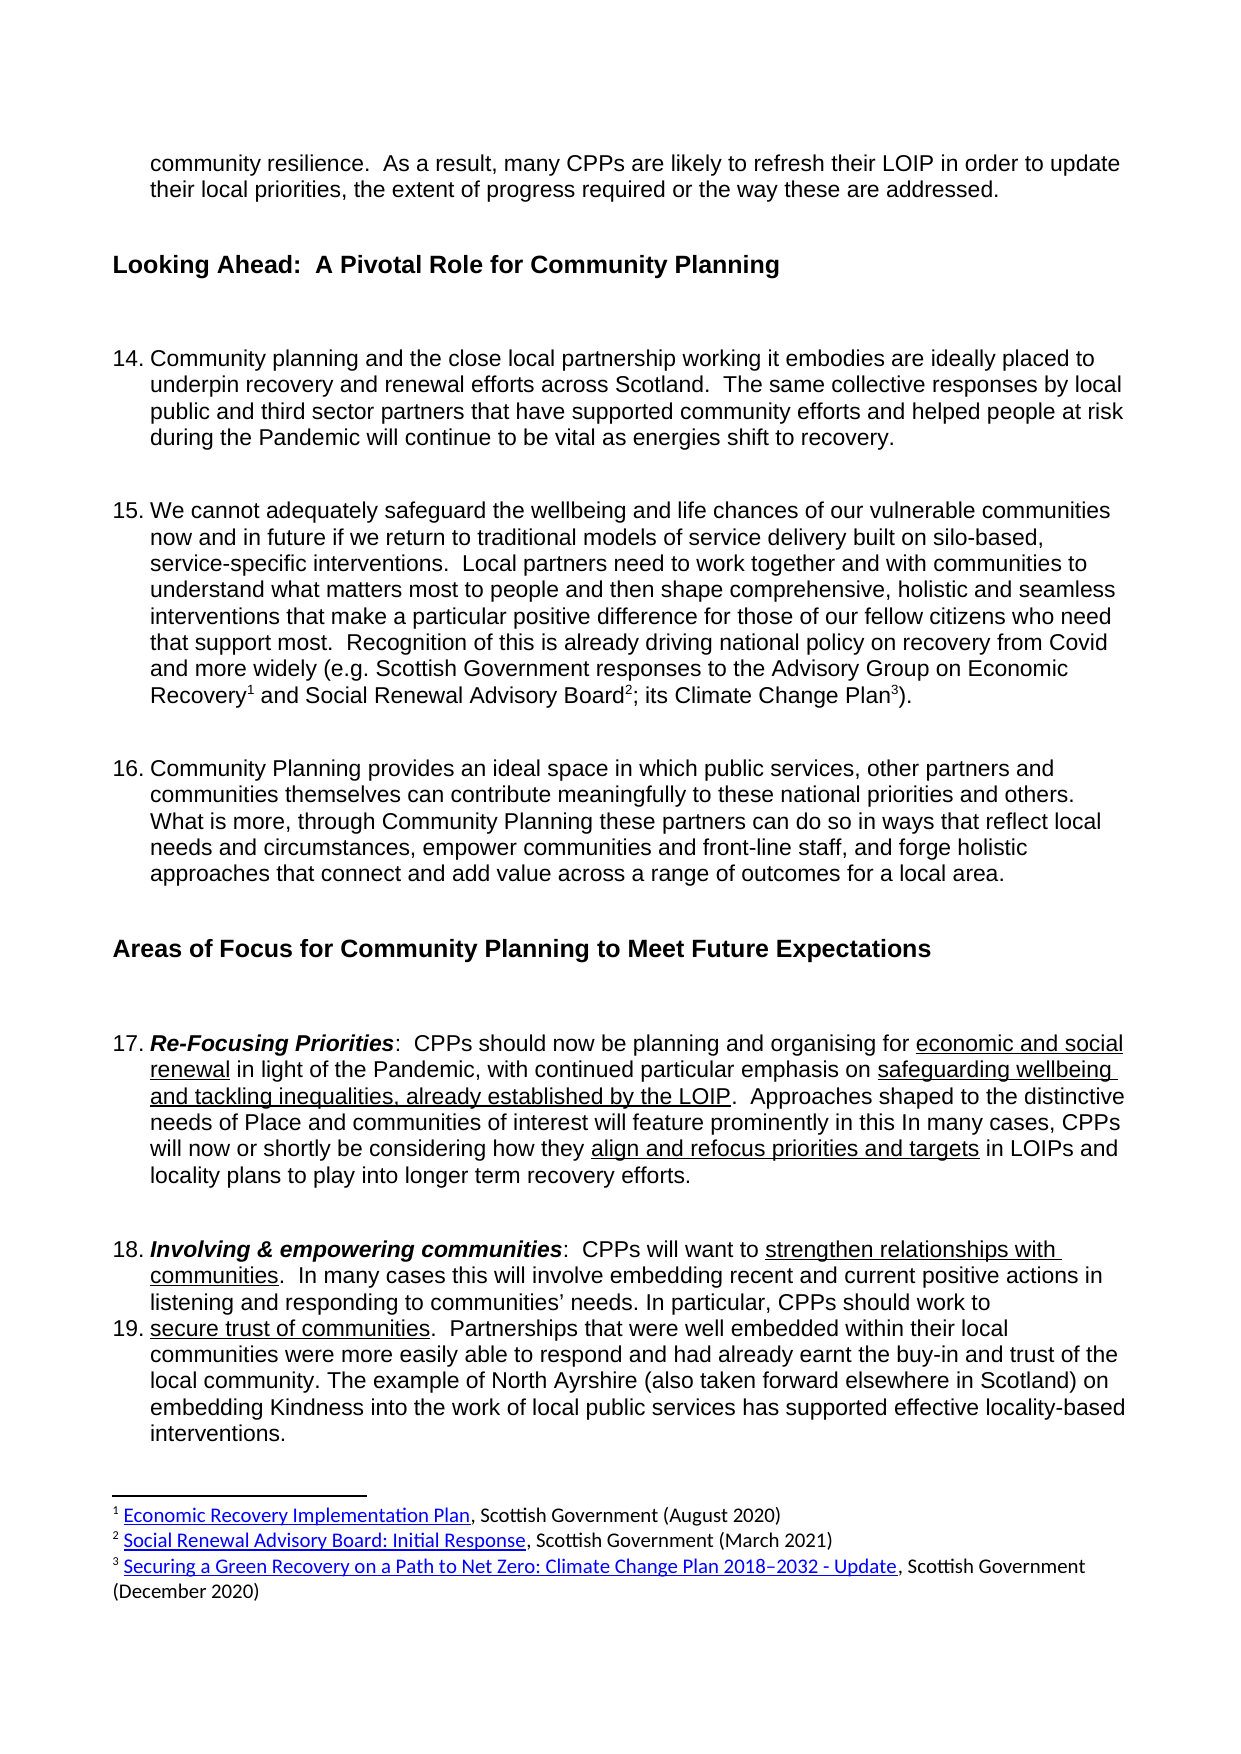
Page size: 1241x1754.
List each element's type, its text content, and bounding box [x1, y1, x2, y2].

list Community Planning provides an ideal space in which public services, other partners and communities themselves can contribute meaningfully to these national priorities and others. What is more, through Community Planning these partners can do so in ways that reflect local needs and circumstances, empower communities and front-line staff, and forge holistic approaches that connect and add value across a range of outcomes for a local area. [112, 755, 1128, 887]
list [112, 150, 1128, 203]
list Re-Focusing Priorities: CPPs should now be planning and organising for economic and social renewal in light of the Pandemic, with continued particular emphasis on safeguarding wellbeing and tackling inequalities, already established by the LOIP. Approaches shaped to the distinctive needs of Place and communities of interest will feature prominently in this In many cases, CPPs will now or shortly be considering how they align and refocus priorities and targets in LOIPs and locality plans to play into longer term recovery efforts. [112, 1030, 1128, 1188]
list secure trust of communities. Partnerships that were well embedded within their local communities were more easily able to respond and had already earnt the buy-in and trust of the local community. The example of North Ayrshire (also taken forward elsewhere in Scotland) on embedding Kindness into the work of local public services has supported effective locality-based interventions. [112, 1315, 1128, 1447]
text Areas of Focus for Community Planning to Meet Future Expectations [112, 934, 1128, 963]
list We cannot adequately safeguard the wellbeing and life chances of our vulnerable communities now and in future if we return to traditional models of service delivery built on silo-based, service-specific interventions. Local partners need to work together and with communities to understand what matters most to people and then shape comprehensive, holistic and seamless interventions that make a particular positive difference for those of our fellow citizens who need that support most. Recognition of this is already driving national policy on recovery from Covid and more widely (e.g. Scottish Government responses to the Advisory Group on Economic Recovery and Social Renewal Advisory Board; its Climate Change Plan). [112, 497, 1128, 708]
list Involving & empowering communities: CPPs will want to strengthen relationships with communities. In many cases this will involve embedding recent and current positive actions in listening and responding to communities’ needs. In particular, CPPs should work to [112, 1236, 1128, 1315]
text Looking Ahead: A Pivotal Role for Community Planning [112, 249, 1128, 278]
list Community planning and the close local partnership working it embodies are ideally placed to underpin recovery and renewal efforts across Scotland. The same collective responses by local public and third sector partners that have supported community efforts and helped people at risk during the Pandemic will continue to be vital as energies shift to recovery. [112, 345, 1128, 450]
